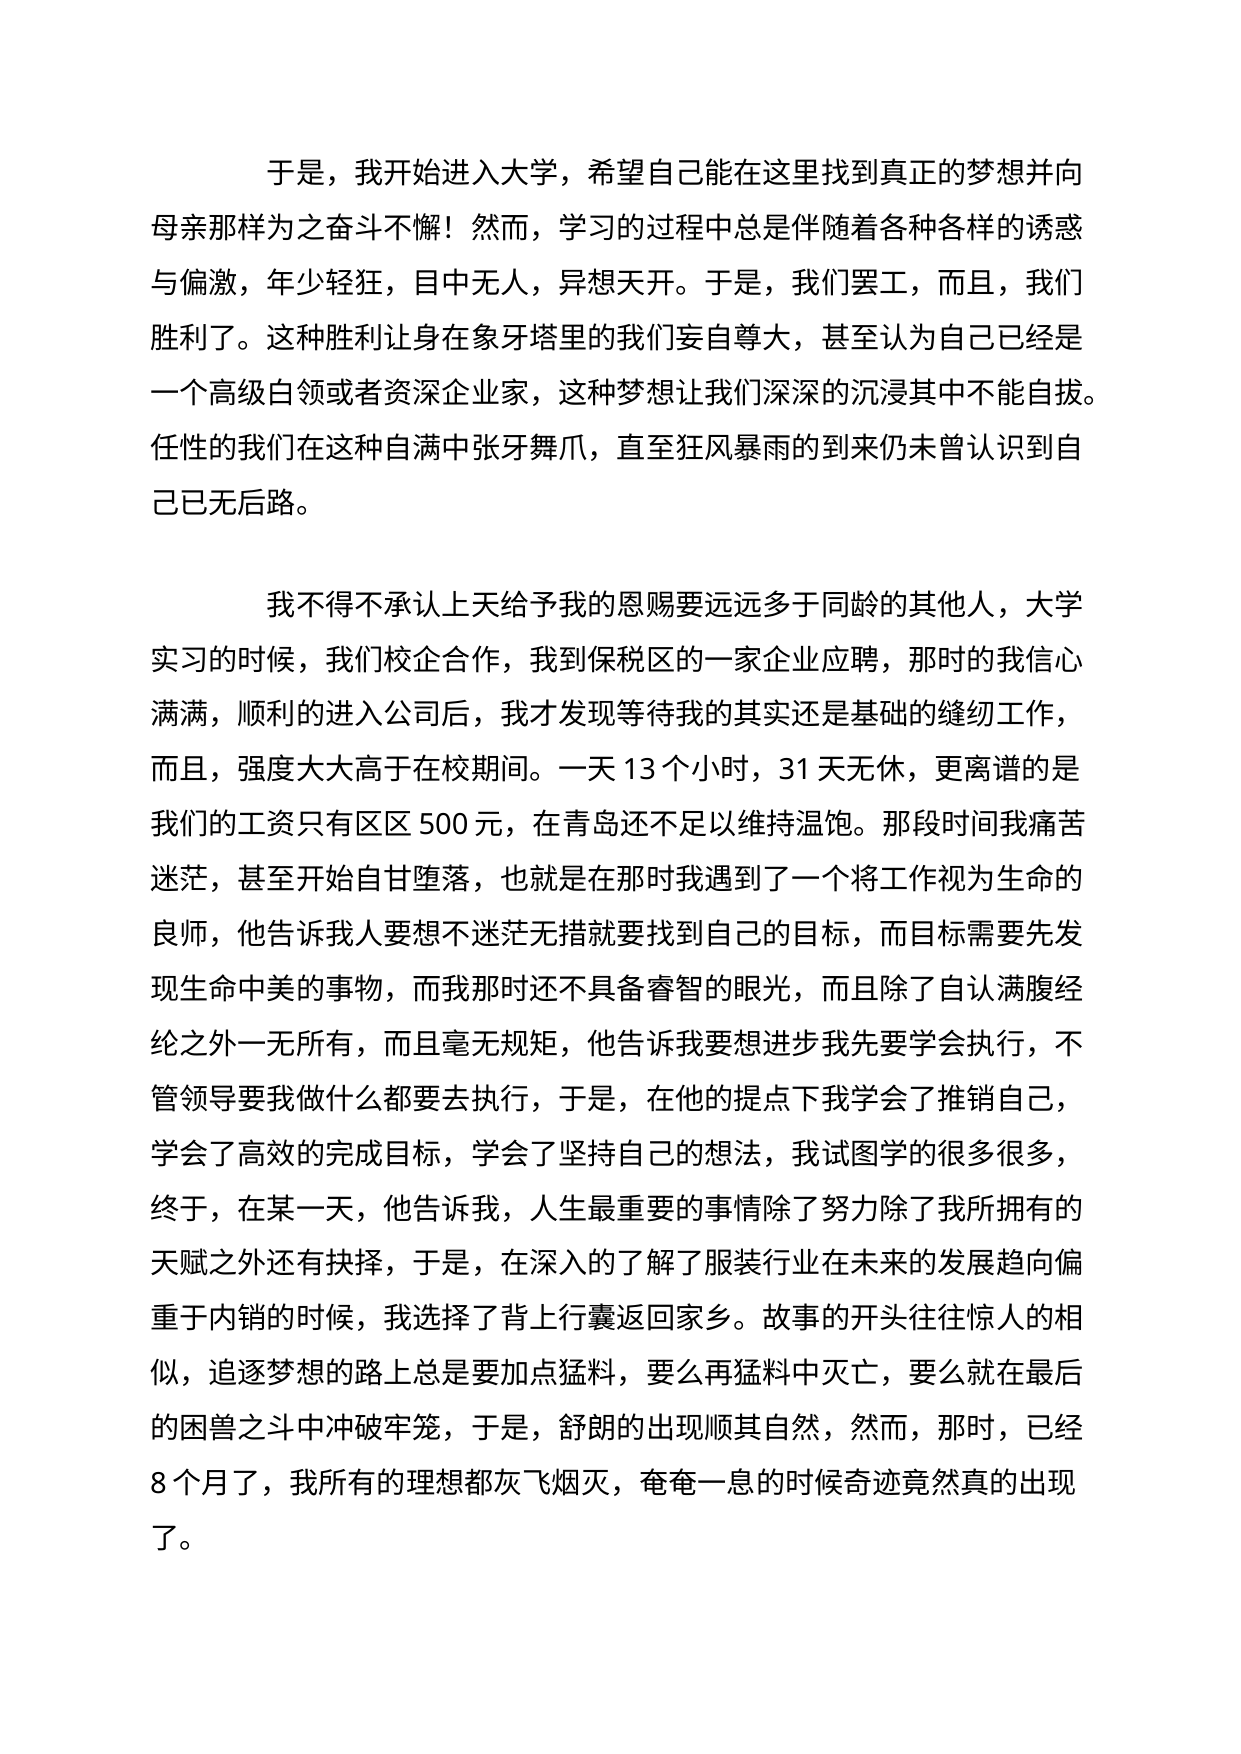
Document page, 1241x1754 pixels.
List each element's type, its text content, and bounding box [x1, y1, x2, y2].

text 我不得不承认上天给予我的恩赐要远远多于同龄的其他人，大学实习的时候，我们校企合作，我到保税区的一家企业应聘，那时的我信心满满，顺利的进入公司后，我才发现等待我的其实还是基础的缝纫工作，而且，强度大大高于在校期间。一天13个小时，31天无休，更离谱的是我们的工资只有区区500元，在青岛还不足以维持温饱。那段时间我痛苦迷茫，甚至开始自甘堕落，也就是在那时我遇到了一个将工作视为生命的良师，他告诉我人要想不迷茫无措就要找到自己的目标，而目标需要先发现生命中美的事物，而我那时还不具备睿智的眼光，而且除了自认满腹经纶之外一无所有，而且毫无规矩，他告诉我要想进步我先要学会执行，不管领导要我做什么都要去执行，于是，在他的提点下我学会了推销自己，学会了高效的完成目标，学会了坚持自己的想法，我试图学的很多很多，终于，在某一天，他告诉我，人生最重要的事情除了努力除了我所拥有的天赋之外还有抉择，于是，在深入的了解了服装行业在未来的发展趋向偏重于内销的时候，我选择了背上行囊返回家乡。故事的开头往往惊人的相似，追逐梦想的路上总是要加点猛料，要么再猛料中灭亡，要么就在最后的困兽之斗中冲破牢笼，于是，舒朗的出现顺其自然，然而，那时，已经8个月了，我所有的理想都灰飞烟灭，奄奄一息的时候奇迹竟然真的出现了。 [150, 581, 1090, 1557]
text 于是，我开始进入大学，希望自己能在这里找到真正的梦想并向母亲那样为之奋斗不懈！然而，学习的过程中总是伴随着各种各样的诱惑与偏激，年少轻狂，目中无人，异想天开。于是，我们罢工，而且，我们胜利了。这种胜利让身在象牙塔里的我们妄自尊大，甚至认为自己已经是一个高级白领或者资深企业家，这种梦想让我们深深的沉浸其中不能自拔。任性的我们在这种自满中张牙舞爪，直至狂风暴雨的到来仍未曾认识到自己已无后路。 [150, 150, 1090, 522]
